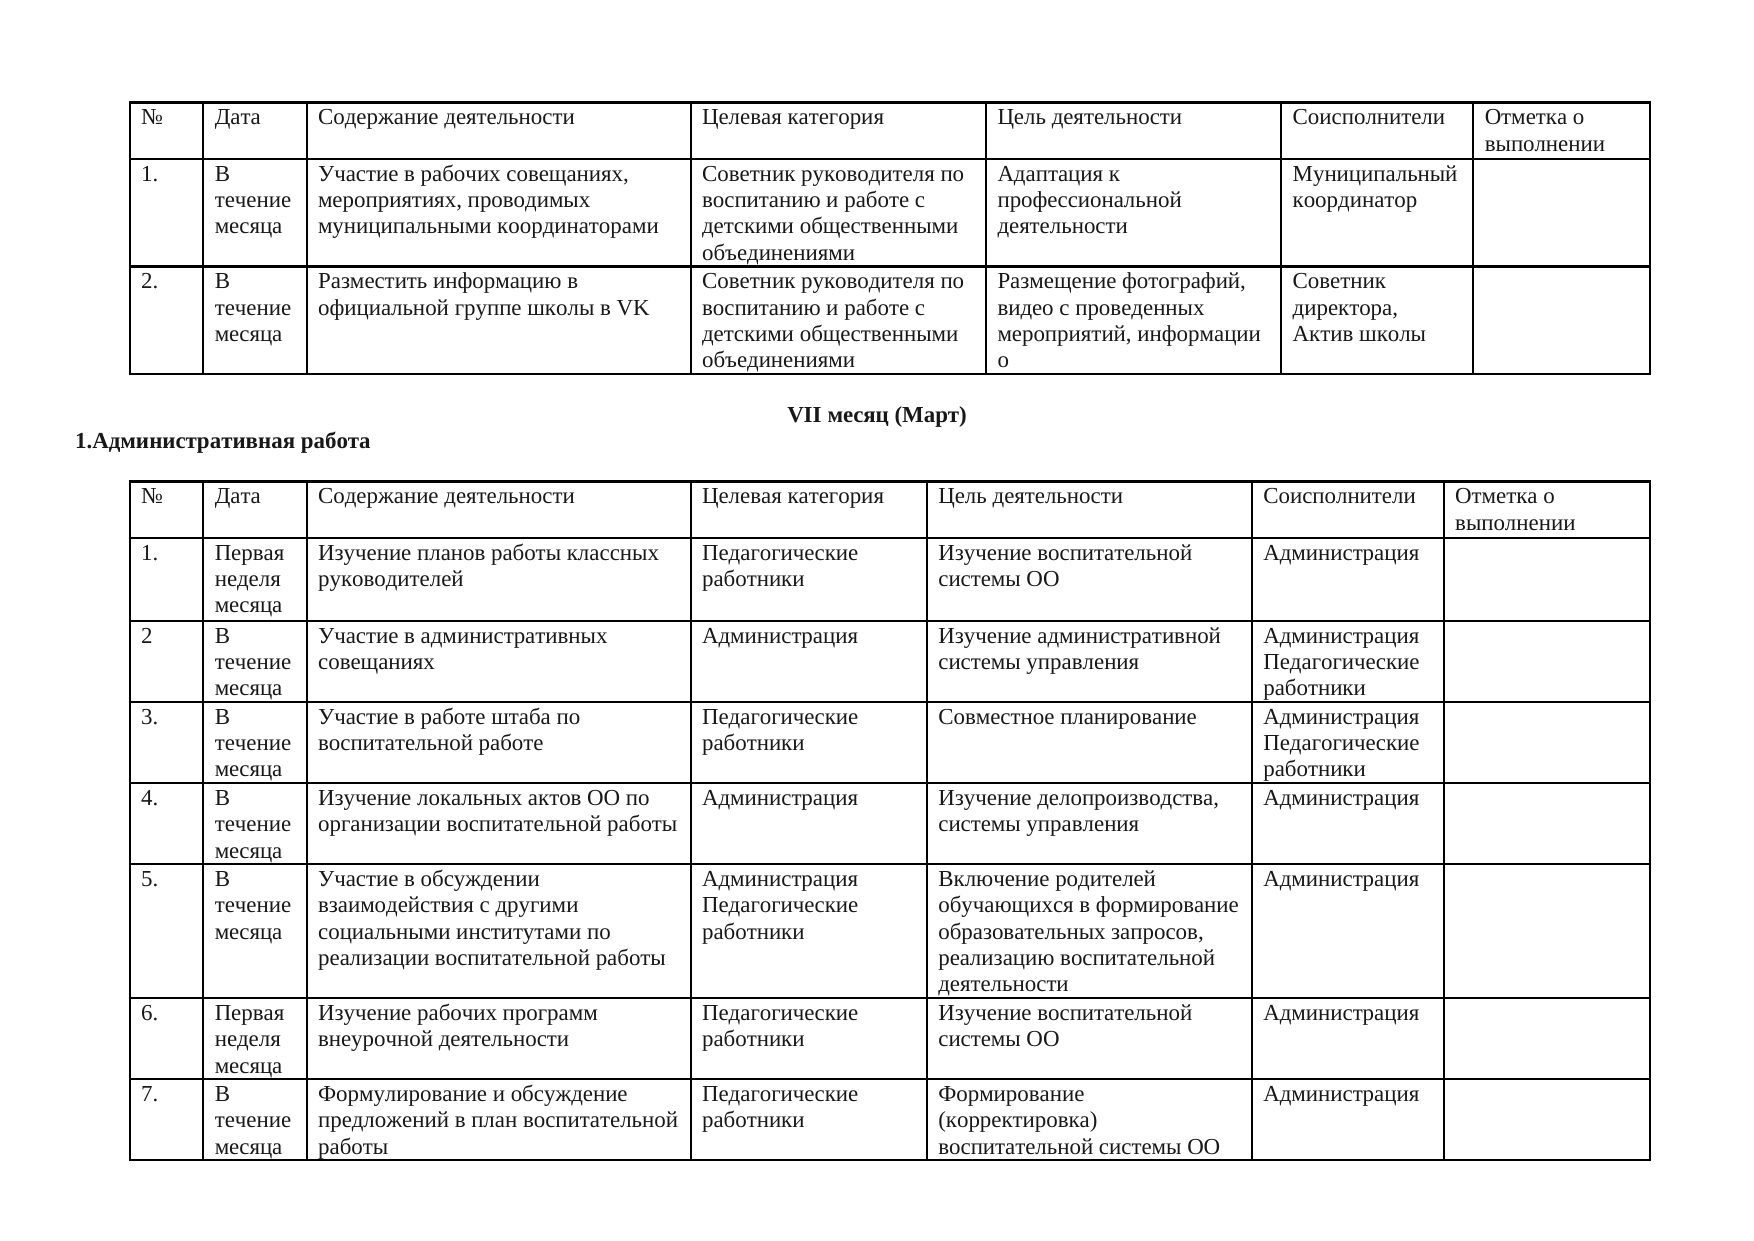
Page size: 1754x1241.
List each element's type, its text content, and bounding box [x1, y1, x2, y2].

table_cell 3. [131, 703, 202, 782]
table_header Целевая категория [692, 483, 926, 537]
table_cell Совместное планирование [928, 703, 1251, 782]
table_cell Администрация Педагогические работники [1253, 703, 1443, 782]
table_cell Советник директора, Актив школы [1282, 268, 1472, 373]
table_cell Формирование (корректировка) воспитательной системы ОО [928, 1080, 1251, 1159]
table_cell Участие в работе штаба по воспитательной работе [308, 703, 690, 782]
table_cell Администрация [692, 622, 926, 701]
table_cell Разместить информацию в официальной группе школы в VK [308, 268, 690, 373]
table_header Содержание деятельности [308, 104, 690, 158]
text 1.Административная работа [75, 428, 1679, 454]
text VII месяц (Март) [75, 401, 1679, 428]
table_cell [1474, 160, 1649, 265]
table_cell Изучение планов работы классных руководителей [308, 539, 690, 619]
table_cell Изучение рабочих программ внеурочной деятельности [308, 999, 690, 1078]
table_cell Педагогические работники [692, 999, 926, 1078]
table_cell [1445, 703, 1649, 782]
table_cell Изучение воспитательной системы ОО [928, 999, 1251, 1078]
table_cell 6. [131, 999, 202, 1078]
table_cell [1445, 999, 1649, 1078]
table_cell Первая неделя месяца [204, 539, 306, 619]
table_cell Администрация [1253, 539, 1443, 619]
table_cell В течение месяца [204, 160, 306, 265]
table_cell Администрация Педагогические работники [1253, 622, 1443, 701]
table_header № [131, 104, 202, 158]
table_cell Администрация [1253, 999, 1443, 1078]
table_cell Включение родителей обучающихся в формирование образовательных запросов, реализацию воспитательной деятельности [928, 865, 1251, 997]
table_cell 4. [131, 784, 202, 863]
table_header Цель деятельности [928, 483, 1251, 537]
table_cell В течение месяца [204, 865, 306, 997]
table_cell 1. [131, 160, 202, 265]
table_cell [1445, 865, 1649, 997]
table_cell Изучение локальных актов ОО по организации воспитательной работы [308, 784, 690, 863]
table_cell Изучение административной системы управления [928, 622, 1251, 701]
table_cell Муниципальный координатор [1282, 160, 1472, 265]
table_cell [1445, 1080, 1649, 1159]
table_cell 1. [131, 539, 202, 619]
table_cell Советник руководителя по воспитанию и работе с детскими общественными объединениями [692, 160, 985, 265]
table_cell [1445, 539, 1649, 619]
table_cell 2 [131, 622, 202, 701]
table_header Содержание деятельности [308, 483, 690, 537]
table_cell 5. [131, 865, 202, 997]
table_cell В течение месяца [204, 268, 306, 373]
table_cell Адаптация к профессиональной деятельности [987, 160, 1280, 265]
table_header Соисполнители [1253, 483, 1443, 537]
table_cell Администрация [1253, 784, 1443, 863]
table_cell Участие в административных совещаниях [308, 622, 690, 701]
table_header Отметка о выполнении [1445, 483, 1649, 537]
table_cell Изучение воспитательной системы ОО [928, 539, 1251, 619]
table_cell Участие в обсуждении взаимодействия с другими социальными институтами по реализации воспитательной работы [308, 865, 690, 997]
table_cell Администрация Педагогические работники [692, 865, 926, 997]
table_cell Советник руководителя по воспитанию и работе с детскими общественными объединениями [692, 268, 985, 373]
table_cell В течение месяца [204, 622, 306, 701]
table_header Дата [204, 483, 306, 537]
table_cell Администрация [692, 784, 926, 863]
table_header Дата [204, 104, 306, 158]
table_cell [1474, 268, 1649, 373]
table_cell В течение месяца [204, 703, 306, 782]
table_cell 7. [131, 1080, 202, 1159]
table_cell Размещение фотографий, видео с проведенных мероприятий, информации о [987, 268, 1280, 373]
table_cell Педагогические работники [692, 1080, 926, 1159]
table_cell 2. [131, 268, 202, 373]
table_cell Педагогические работники [692, 539, 926, 619]
table_header № [131, 483, 202, 537]
table_cell В течение месяца [204, 784, 306, 863]
table_header Отметка о выполнении [1474, 104, 1649, 158]
table_cell Формулирование и обсуждение предложений в план воспитательной работы [308, 1080, 690, 1159]
table_cell Педагогические работники [692, 703, 926, 782]
table_cell Первая неделя месяца [204, 999, 306, 1078]
table_cell Администрация [1253, 865, 1443, 997]
table_cell [1445, 622, 1649, 701]
table_header Соисполнители [1282, 104, 1472, 158]
table_cell Изучение делопроизводства, системы управления [928, 784, 1251, 863]
table_cell Администрация [1253, 1080, 1443, 1159]
table_cell Участие в рабочих совещаниях, мероприятиях, проводимых муниципальными координаторами [308, 160, 690, 265]
table_cell [1445, 784, 1649, 863]
table_cell В течение месяца [204, 1080, 306, 1159]
table_header Цель деятельности [987, 104, 1280, 158]
table_header Целевая категория [692, 104, 985, 158]
